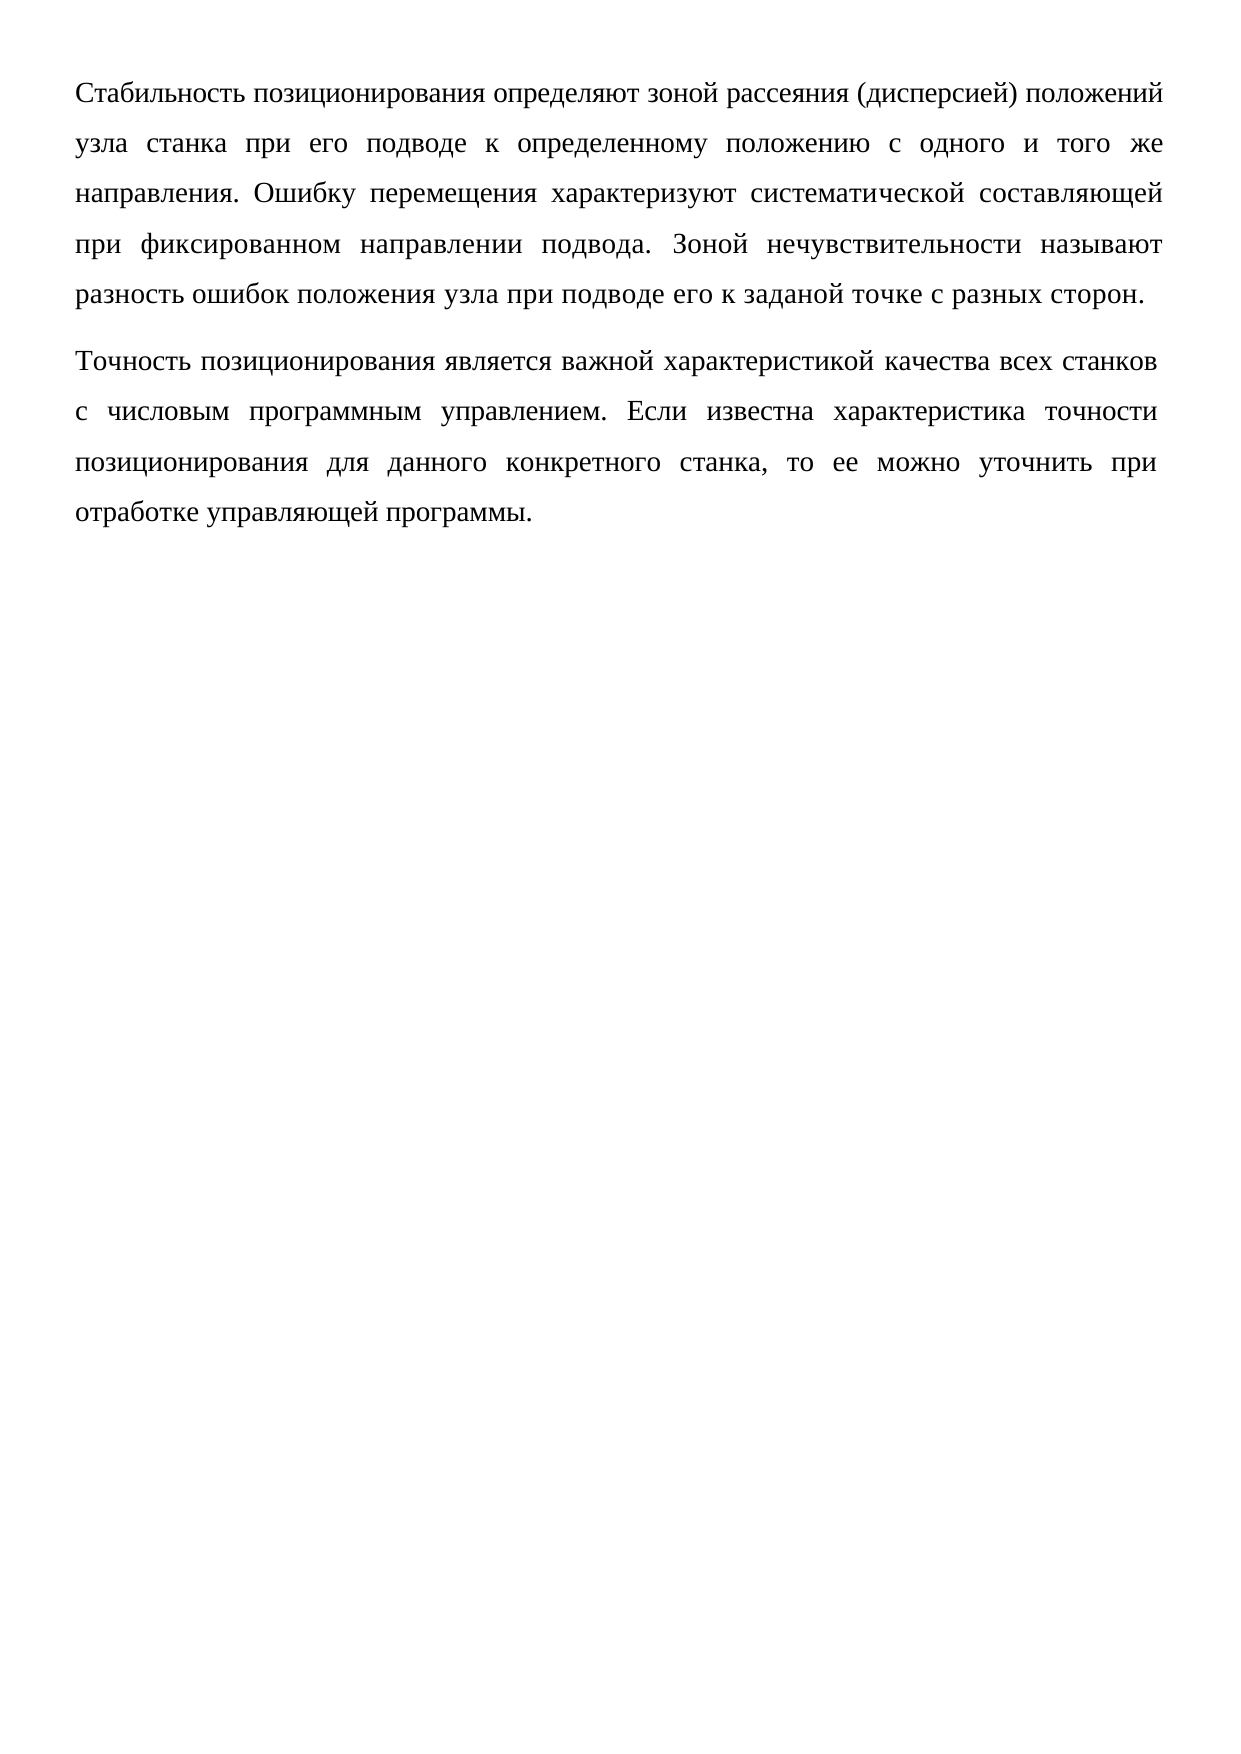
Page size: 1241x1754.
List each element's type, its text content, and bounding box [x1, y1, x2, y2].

text Точность позиционирования является важной характеристикой качества всех станков с числовым программным управлением. Если известна характеристика точности позиционирования для данного конкретного станка, то ее можно уточнить при отработке управляющей программы. [75, 343, 1157, 528]
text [75, 75, 1163, 310]
